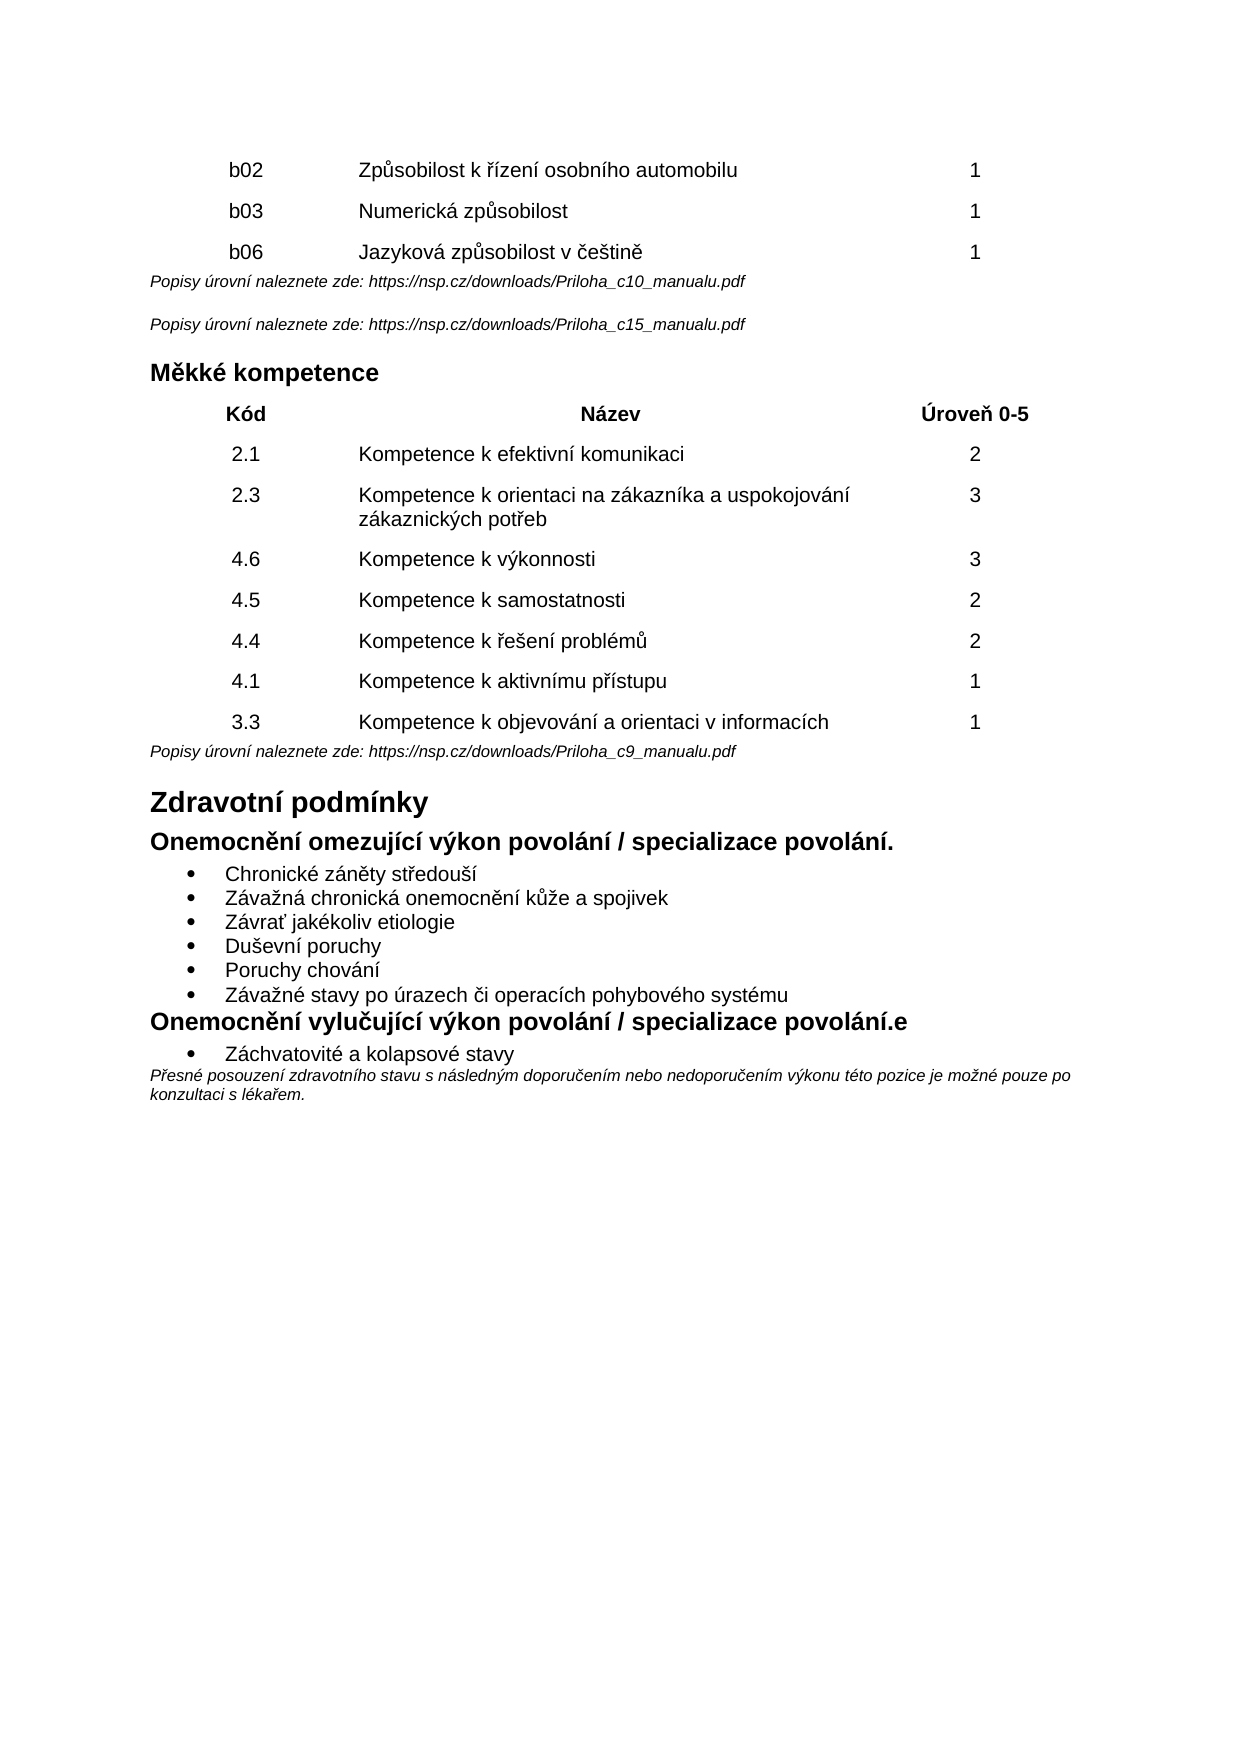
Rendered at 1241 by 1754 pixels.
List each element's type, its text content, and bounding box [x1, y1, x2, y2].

subtitle Onemocnění vylučující výkon povolání / specializace povolání.e [150, 1006, 1090, 1035]
table_cell 4.4 [142, 620, 350, 661]
table_cell Kompetence k aktivnímu přístupu [350, 661, 871, 701]
table_cell Kompetence k samostatnosti [350, 580, 871, 620]
list Závažné stavy po úrazech či operacích pohybového systému [187, 982, 1090, 1006]
table_cell b06 [142, 231, 350, 272]
table_cell 3 [871, 539, 1079, 579]
list Poruchy chování [187, 958, 1090, 982]
text Přesné posouzení zdravotního stavu s následným doporučením nebo nedoporučením výkonu této pozice je možné pouze po konzultaci s lékařem. [150, 1066, 1090, 1104]
table_cell 2 [871, 620, 1079, 661]
list Chronické záněty středouší [187, 862, 1090, 886]
table_cell 2 [871, 434, 1079, 474]
subtitle Onemocnění omezující výkon povolání / specializace povolání. [150, 827, 1090, 856]
subtitle Zdravotní podmínky [150, 785, 1090, 819]
table_cell 2.1 [142, 434, 350, 474]
table_cell Kompetence k objevování a orientaci v informacích [350, 701, 871, 742]
table_cell Způsobilost k řízení osobního automobilu [350, 150, 871, 191]
table_cell 3.3 [142, 701, 350, 742]
table_cell 3 [871, 474, 1079, 539]
table_cell Kompetence k orientaci na zákazníka a uspokojování zákaznických potřeb [350, 474, 871, 539]
list Závažná chronická onemocnění kůže a spojivek [187, 886, 1090, 910]
table_cell Kompetence k výkonnosti [350, 539, 871, 579]
table_header Úroveň 0-5 [871, 393, 1079, 434]
table_cell 4.6 [142, 539, 350, 579]
text Popisy úrovní naleznete zde: https://nsp.cz/downloads/Priloha_c10_manualu.pdf [150, 272, 1090, 291]
table_header Kód [142, 393, 350, 434]
list Duševní poruchy [187, 934, 1090, 958]
table_cell 1 [871, 231, 1079, 272]
table_cell Jazyková způsobilost v češtině [350, 231, 871, 272]
table_cell 1 [871, 150, 1079, 191]
table_cell Numerická způsobilost [350, 191, 871, 231]
table_header Název [350, 393, 871, 434]
table_cell 4.5 [142, 580, 350, 620]
table_cell 4.1 [142, 661, 350, 701]
text Popisy úrovní naleznete zde: https://nsp.cz/downloads/Priloha_c15_manualu.pdf [150, 315, 1090, 334]
table_cell 1 [871, 661, 1079, 701]
subtitle Měkké kompetence [150, 358, 1090, 387]
table_cell 1 [871, 191, 1079, 231]
table_cell b03 [142, 191, 350, 231]
table_cell 1 [871, 701, 1079, 742]
list Závrať jakékoliv etiologie [187, 910, 1090, 934]
table_cell Kompetence k řešení problémů [350, 620, 871, 661]
table_cell 2 [871, 580, 1079, 620]
list Záchvatovité a kolapsové stavy [187, 1041, 1090, 1066]
text Popisy úrovní naleznete zde: https://nsp.cz/downloads/Priloha_c9_manualu.pdf [150, 742, 1090, 761]
table_cell 2.3 [142, 474, 350, 539]
table_cell Kompetence k efektivní komunikaci [350, 434, 871, 474]
table_cell b02 [142, 150, 350, 191]
